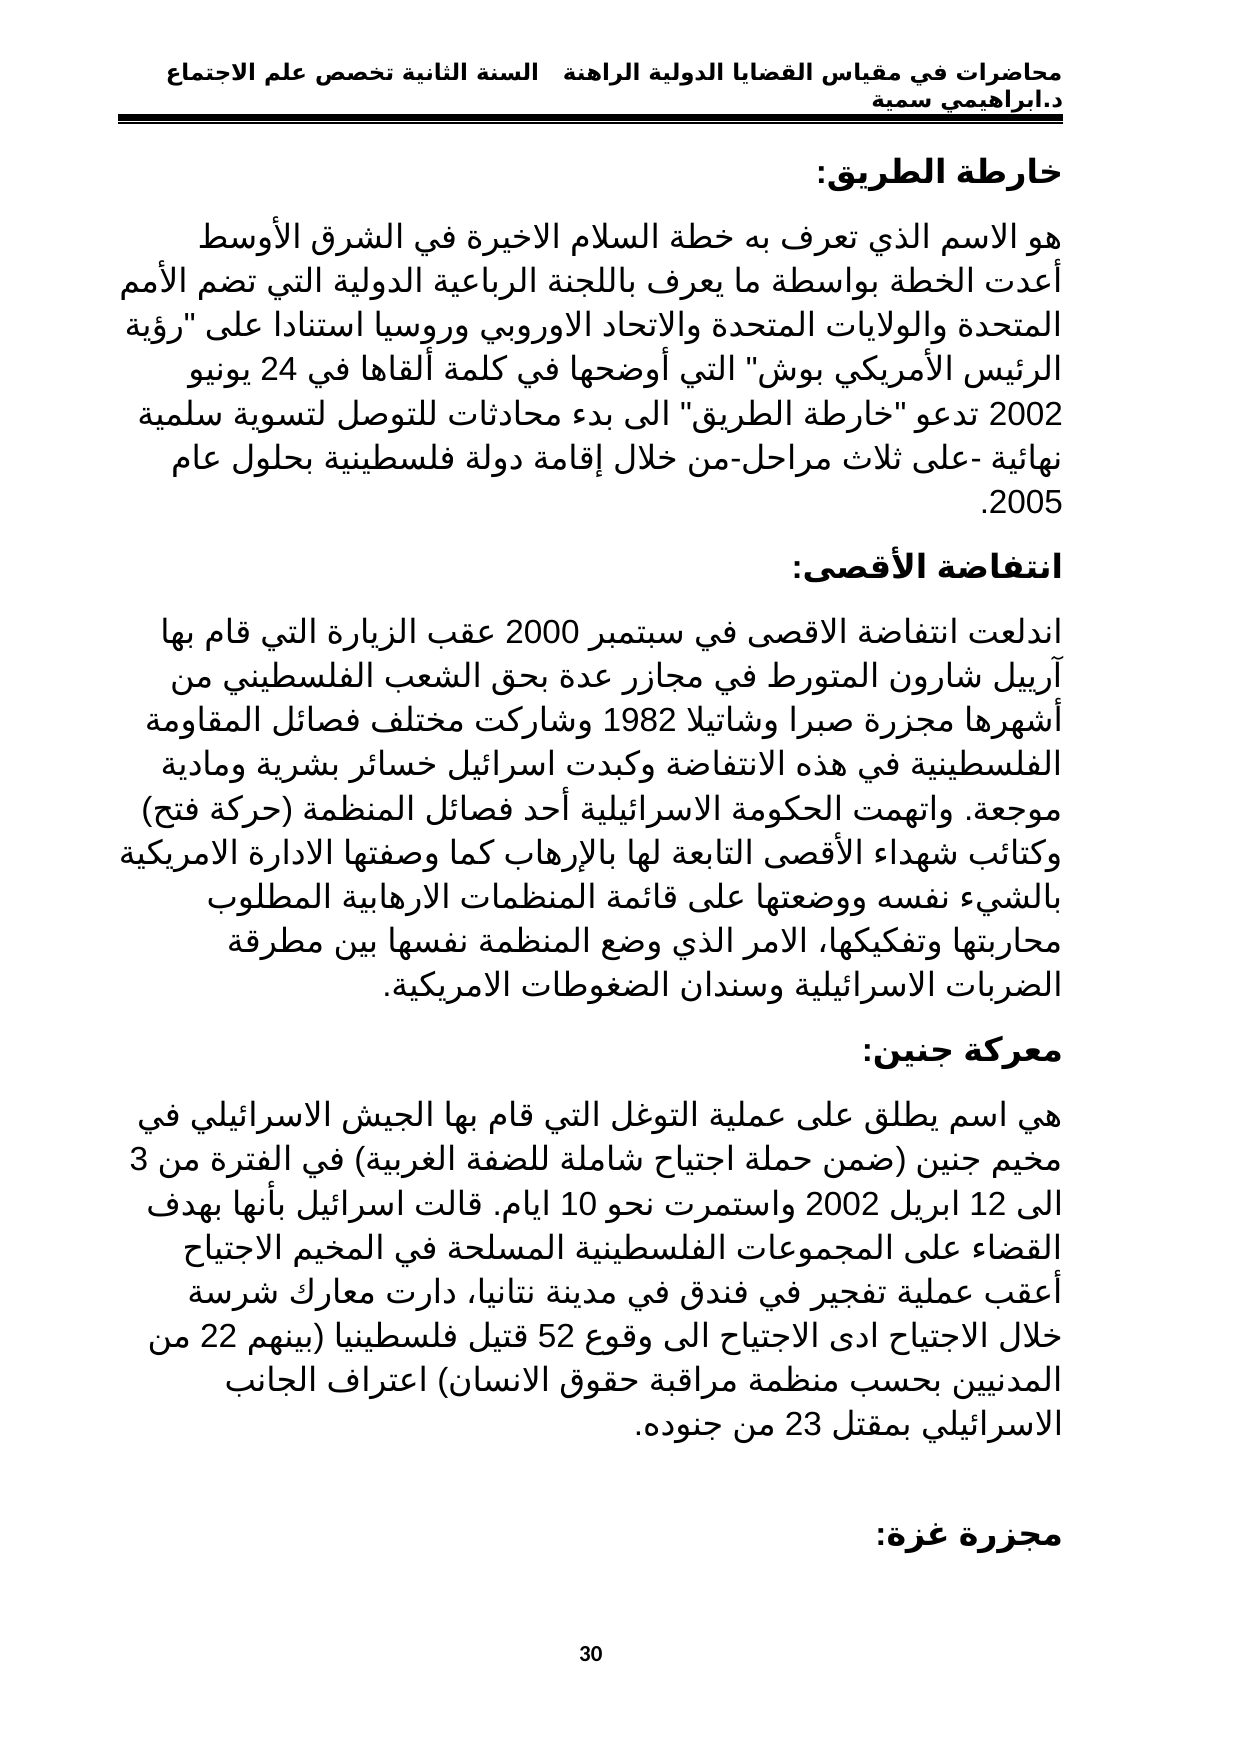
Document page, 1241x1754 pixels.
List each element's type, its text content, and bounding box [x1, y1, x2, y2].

text هو الاسم الذي تعرف به خطة السلام الاخيرة في الشرق الأوسط أعدت الخطة بواسطة ما يعرف باللجنة الرباعية الدولية التي تضم الأمم المتحدة والولايات المتحدة والاتحاد الاوروبي وروسيا استنادا على "رؤية الرئيس الأمريكي بوش" التي أوضحها في كلمة ألقاها في 24 يونيو 2002 تدعو "خارطة الطريق" الى بدء محادثات للتوصل لتسوية سلمية نهائية -على ثلاث مراحل-من خلال إقامة دولة فلسطينية بحلول عام 2005. [118, 217, 1063, 520]
text معركة جنين: [118, 1030, 1063, 1069]
text مجزرة غزة: [118, 1469, 1063, 1552]
text انتفاضة الأقصى: [118, 547, 1063, 585]
text خارطة الطريق: [118, 152, 1063, 190]
text اندلعت انتفاضة الاقصى في سبتمبر 2000 عقب الزيارة التي قام بها آرييل شارون المتورط في مجازر عدة بحق الشعب الفلسطيني من أشهرها مجزرة صبرا وشاتيلا 1982 وشاركت مختلف فصائل المقاومة الفلسطينية في هذه الانتفاضة وكبدت اسرائيل خسائر بشرية ومادية موجعة. واتهمت الحكومة الاسرائيلية أحد فصائل المنظمة (حركة فتح) وكتائب شهداء الأقصى التابعة لها بالإرهاب كما وصفتها الادارة الامريكية بالشيء نفسه ووضعتها على قائمة المنظمات الارهابية المطلوب محاربتها وتفكيكها، الامر الذي وضع المنظمة نفسها بين مطرقة الضربات الاسرائيلية وسندان الضغوطات الامريكية. [118, 612, 1063, 1004]
text هي اسم يطلق على عملية التوغل التي قام بها الجيش الاسرائيلي في مخيم جنين (ضمن حملة اجتياح شاملة للضفة الغربية) في الفترة من 3 الى 12 ابريل 2002 واستمرت نحو 10 ايام. قالت اسرائيل بأنها بهدف القضاء على المجموعات الفلسطينية المسلحة في المخيم الاجتياح أعقب عملية تفجير في فندق في مدينة نتانيا، دارت معارك شرسة خلال الاجتياح ادى الاجتياح الى وقوع 52 قتيل فلسطينيا (بينهم 22 من المدنيين بحسب منظمة مراقبة حقوق الانسان) اعتراف الجانب الاسرائيلي بمقتل 23 من جنوده. [118, 1095, 1063, 1443]
